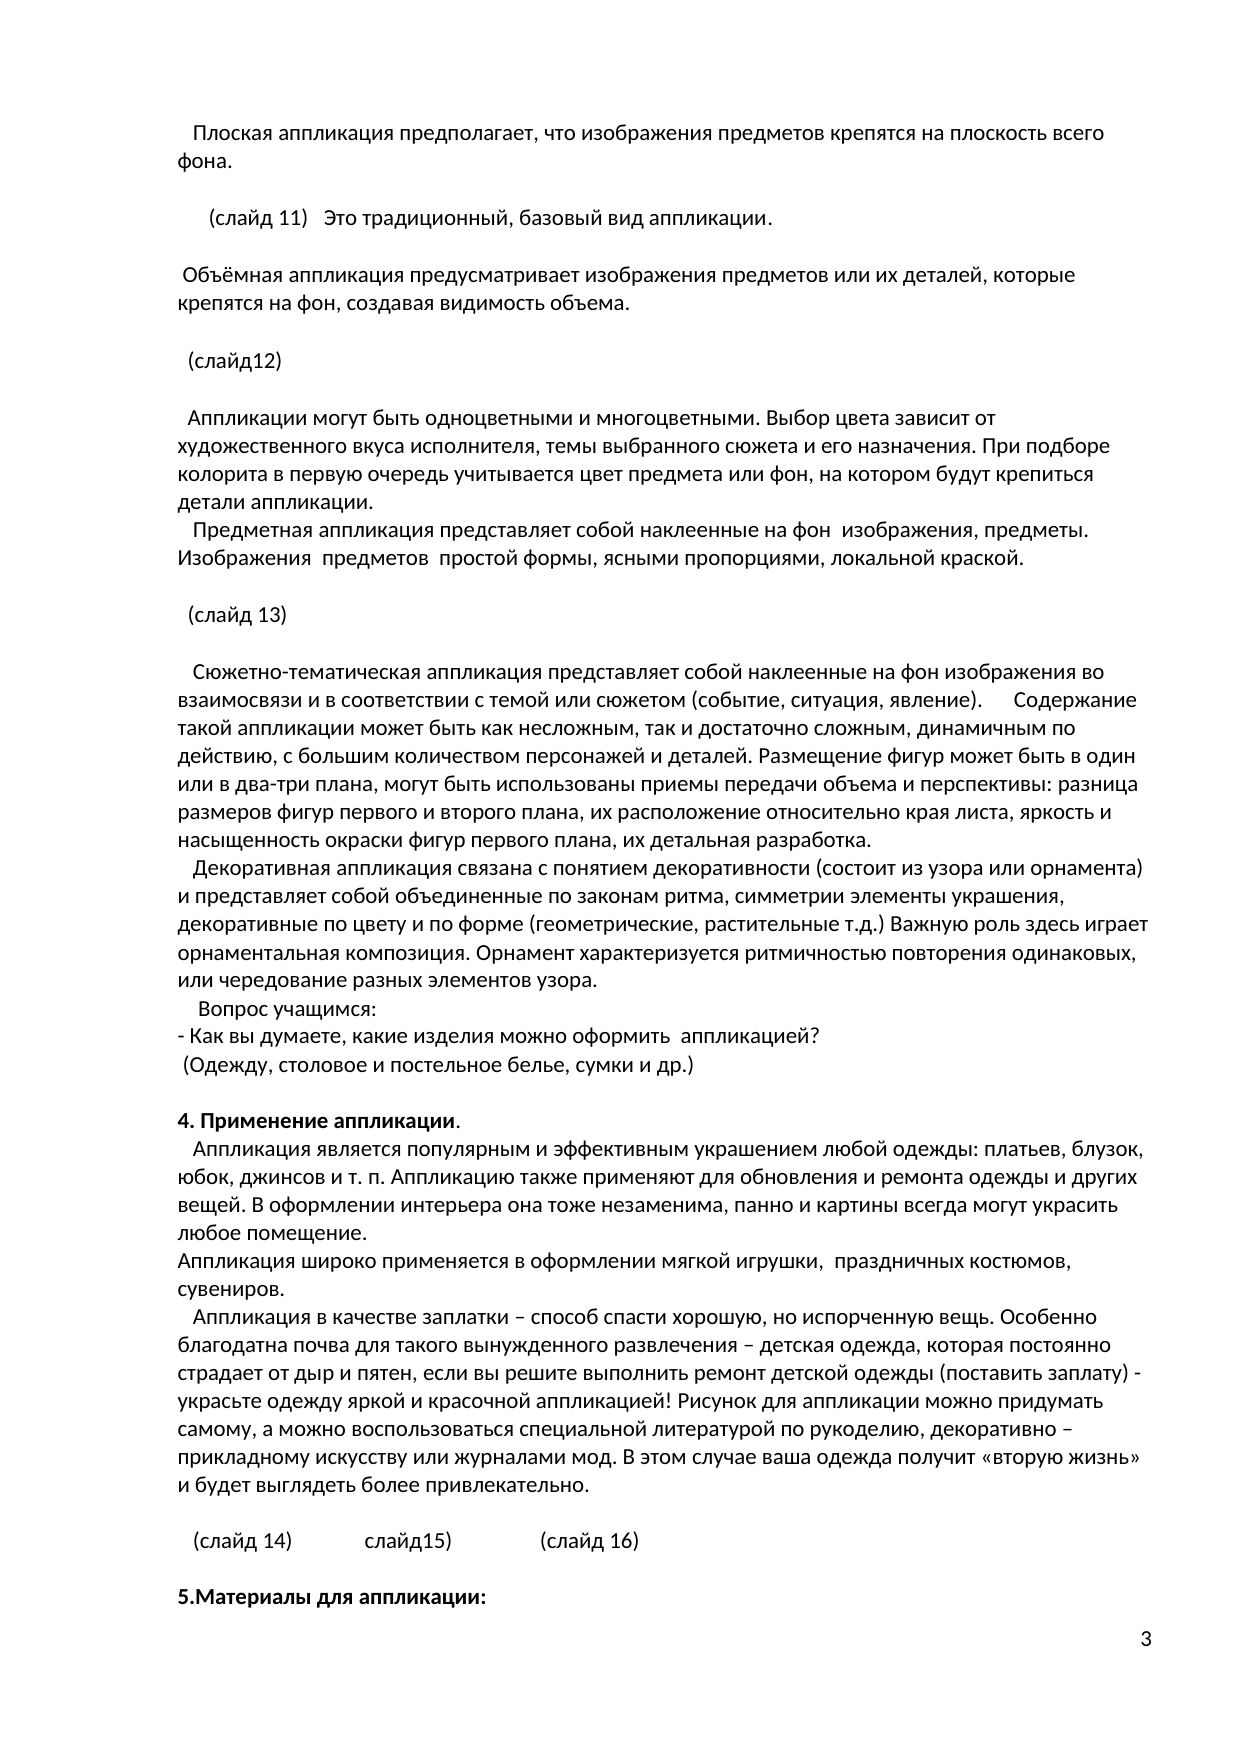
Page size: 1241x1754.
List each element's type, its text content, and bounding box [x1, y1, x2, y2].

text Плоская аппликация предполагает, что изображения предметов крепятся на плоскость всего фона. [177, 118, 1152, 174]
text Объёмная аппликация предусматривает изображения предметов или их деталей, которые крепятся на фон, создавая видимость объема. [177, 261, 1152, 317]
text Сюжетно-тематическая аппликация представляет собой наклеенные на фон изображения во взаимосвязи и в соответствии с темой или сюжетом (событие, ситуация, явление). Содержание такой аппликации может быть как несложным, так и достаточно сложным, динамичным по действию, с большим количеством персонажей и деталей. Размещение фигур может быть в один или в два-три плана, могут быть использованы приемы передачи объема и перспективы: разница размеров фигур первого и второго плана, их расположение относительно края листа, яркость и насыщенность окраски фигур первого плана, их детальная разработка. Декоративная аппликация связана с понятием декоративности (состоит из узора или орнамента) и представляет собой объединенные по законам ритма, симметрии элементы украшения, декоративные по цвету и по форме (геометрические, растительные т.д.) Важную роль здесь играет орнаментальная композиция. Орнамент характеризуется ритмичностью повторения одинаковых, или чередование разных элементов узора. [177, 657, 1152, 994]
text (слайд 14) слайд15) (слайд 16) [177, 1526, 1152, 1554]
text 4. Применение аппликации. Аппликация является популярным и эффективным украшением любой одежды: платьев, блузок, юбок, джинсов и т. п. Аппликацию также применяют для обновления и ремонта одежды и других вещей. В оформлении интерьера она тоже незаменима, панно и картины всегда могут украсить любое помещение. Аппликация широко применяется в оформлении мягкой игрушки, праздничных костюмов, сувениров. Аппликация в качестве заплатки – способ спасти хорошую, но испорченную вещь. Особенно благодатна почва для такого вынужденного развлечения – детская одежда, которая постоянно страдает от дыр и пятен, если вы решите выполнить ремонт детской одежды (поставить заплату) - украсьте одежду яркой и красочной аппликацией! Рисунок для аппликации можно придумать самому, а можно воспользоваться специальной литературой по рукоделию, декоративно – прикладному искусству или журналами мод. В этом случае ваша одежда получит «вторую жизнь» и будет выглядеть более привлекательно. [177, 1106, 1152, 1498]
text Аппликации могут быть одноцветными и многоцветными. Выбор цвета зависит от художественного вкуса исполнителя, темы выбранного сюжета и его назначения. При подборе колорита в первую очередь учитывается цвет предмета или фон, на котором будут крепиться детали аппликации. Предметная аппликация представляет собой наклеенные на фон изображения, предметы. Изображения предметов простой формы, ясными пропорциями, локальной краской. [177, 403, 1152, 571]
text - Как вы думаете, какие изделия можно оформить аппликацией? [177, 1022, 1152, 1050]
text 5.Материалы для аппликации: [177, 1554, 1152, 1610]
text (слайд 11) Это традиционный, базовый вид аппликации. [177, 203, 1152, 231]
text (слайд12) [177, 346, 1152, 374]
text (Одежду, столовое и постельное белье, сумки и др.) [177, 1050, 1152, 1078]
text (слайд 13) [177, 600, 1152, 628]
text Вопрос учащимся: [177, 994, 1152, 1022]
